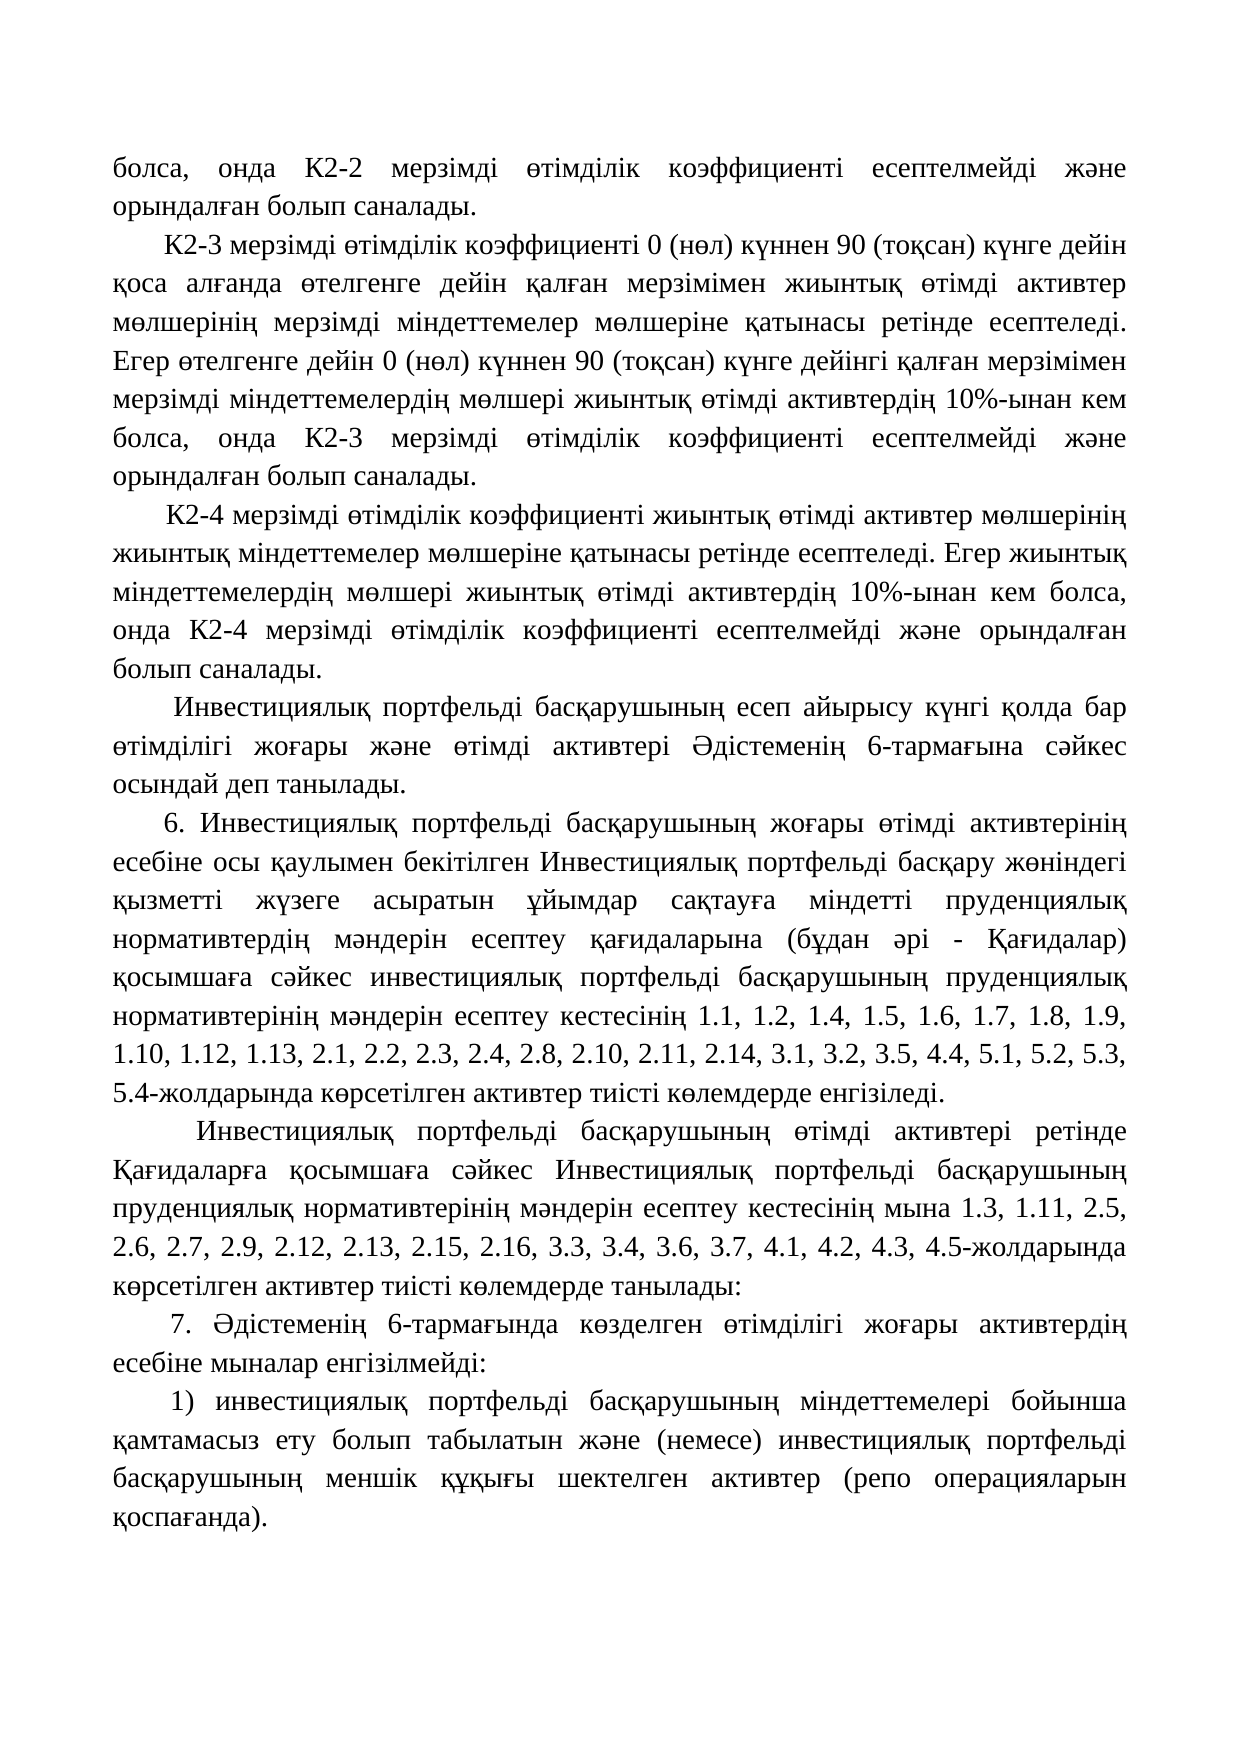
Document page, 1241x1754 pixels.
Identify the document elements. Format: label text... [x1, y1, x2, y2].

text 6. Инвестициялық портфельді басқарушының жоғары өтімді активтерінің есебіне осы қаулымен бекітілген Инвестициялық портфельді басқару жөніндегі қызметті жүзеге асыратын ұйымдар сақтауға міндетті пруденциялық нормативтердің мәндерін есептеу қағидаларына (бұдан әрі - Қағидалар) қосымшаға сәйкес инвестициялық портфельді басқарушының пруденциялық нормативтерінің мәндерін есептеу кестесінің 1.1, 1.2, 1.4, 1.5, 1.6, 1.7, 1.8, 1.9, 1.10, 1.12, 1.13, 2.1, 2.2, 2.3, 2.4, 2.8, 2.10, 2.11, 2.14, 3.1, 3.2, 3.5, 4.4, 5.1, 5.2, 5.3, 5.4-жолдарында көрсетілген активтер тиісті көлемдерде енгізіледі. [112, 805, 1128, 1108]
text Инвестициялық портфельді басқарушының есеп айырысу күнгі қолда бар өтімділігі жоғары және өтімді активтері Әдістеменің 6-тармағына сәйкес осындай деп танылады. [112, 689, 1128, 800]
text Инвестициялық портфельді басқарушының өтімді активтері ретінде Қағидаларға қосымшаға сәйкес Инвестициялық портфельді басқарушының пруденциялық нормативтерінің мәндерін есептеу кестесінің мына 1.3, 1.11, 2.5, 2.6, 2.7, 2.9, 2.12, 2.13, 2.15, 2.16, 3.3, 3.4, 3.6, 3.7, 4.1, 4.2, 4.3, 4.5-жолдарында көрсетілген активтер тиісті көлемдерде танылады: [112, 1113, 1128, 1301]
text К2-4 мерзімді өтімділік коэффициенті жиынтық өтімді активтер мөлшерінің жиынтық міндеттемелер мөлшеріне қатынасы ретінде есептеледі. Егер жиынтық міндеттемелердің мөлшері жиынтық өтімді активтердің 10%-ынан кем болса, онда К2-4 мерзімді өтімділік коэффициенті есептелмейді және орындалған болып саналады. [112, 497, 1128, 684]
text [112, 150, 1128, 222]
text К2-3 мерзімді өтімділік коэффициенті 0 (нөл) күннен 90 (тоқсан) күнге дейін қоса алғанда өтелгенге дейін қалған мерзімімен жиынтық өтімді активтер мөлшерінің мерзімді міндеттемелер мөлшеріне қатынасы ретінде есептеледі. Егер өтелгенге дейін 0 (нөл) күннен 90 (тоқсан) күнге дейінгі қалған мерзімімен мерзімді міндеттемелердің мөлшері жиынтық өтімді активтердің 10%-ынан кем болса, онда К2-3 мерзімді өтімділік коэффициенті есептелмейді және орындалған болып саналады. [112, 227, 1128, 492]
text 7. Әдістеменің 6-тармағында көзделген өтімділігі жоғары активтердің есебіне мыналар енгізілмейді: [112, 1306, 1128, 1378]
text 1) инвестициялық портфельді басқарушының міндеттемелері бойынша қамтамасыз ету болып табылатын және (немесе) инвестициялық портфельді басқарушының меншік құқығы шектелген активтер (репо операцияларын қоспағанда). [112, 1383, 1128, 1532]
